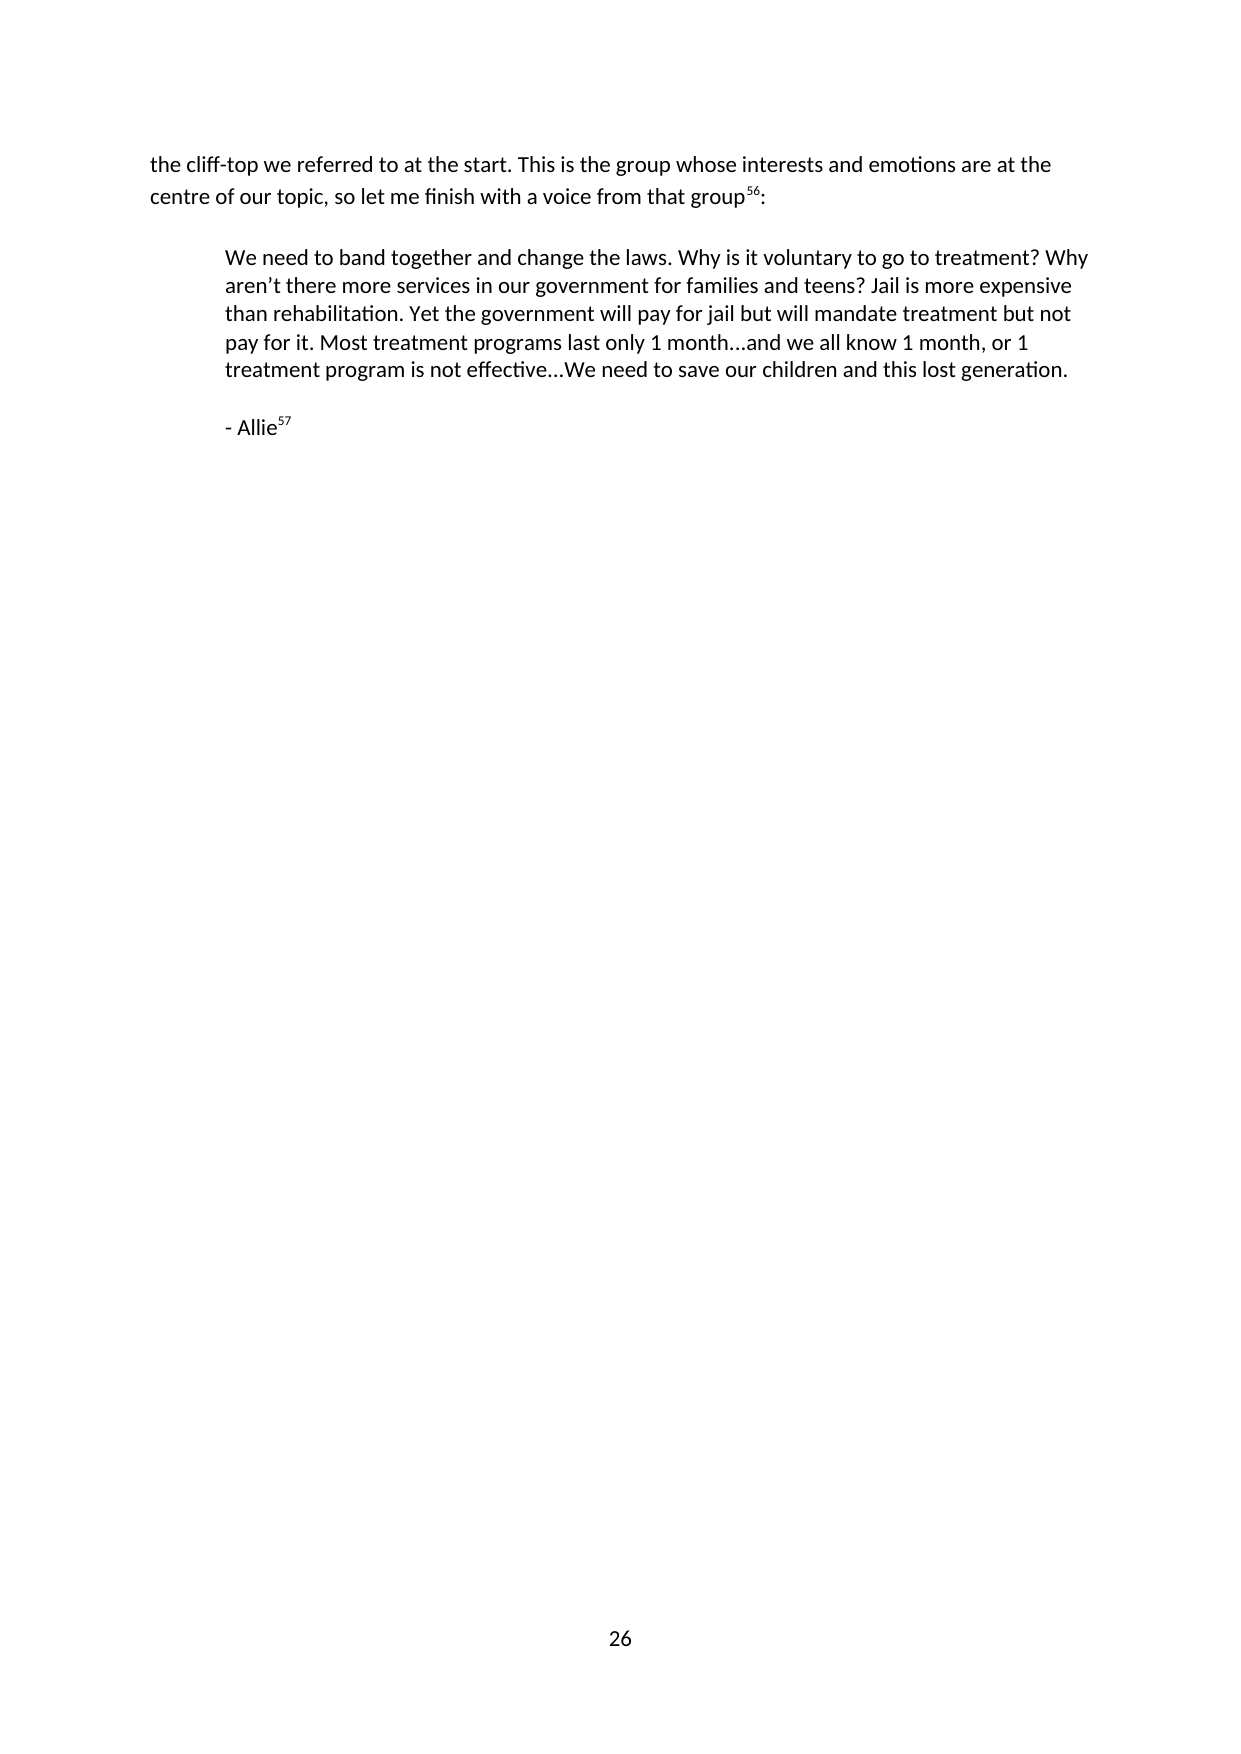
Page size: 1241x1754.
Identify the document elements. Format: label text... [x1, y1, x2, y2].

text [150, 150, 1090, 210]
text We need to band together and change the laws. Why is it voluntary to go to treatment? Why aren’t there more services in our government for families and teens? Jail is more expensive than rehabilitation. Yet the government will pay for jail but will mandate treatment but not pay for it. Most treatment programs last only 1 month...and we all know 1 month, or 1 treatment program is not effective...We need to save our children and this lost generation. [225, 243, 1090, 384]
text - Allie [225, 413, 1090, 441]
